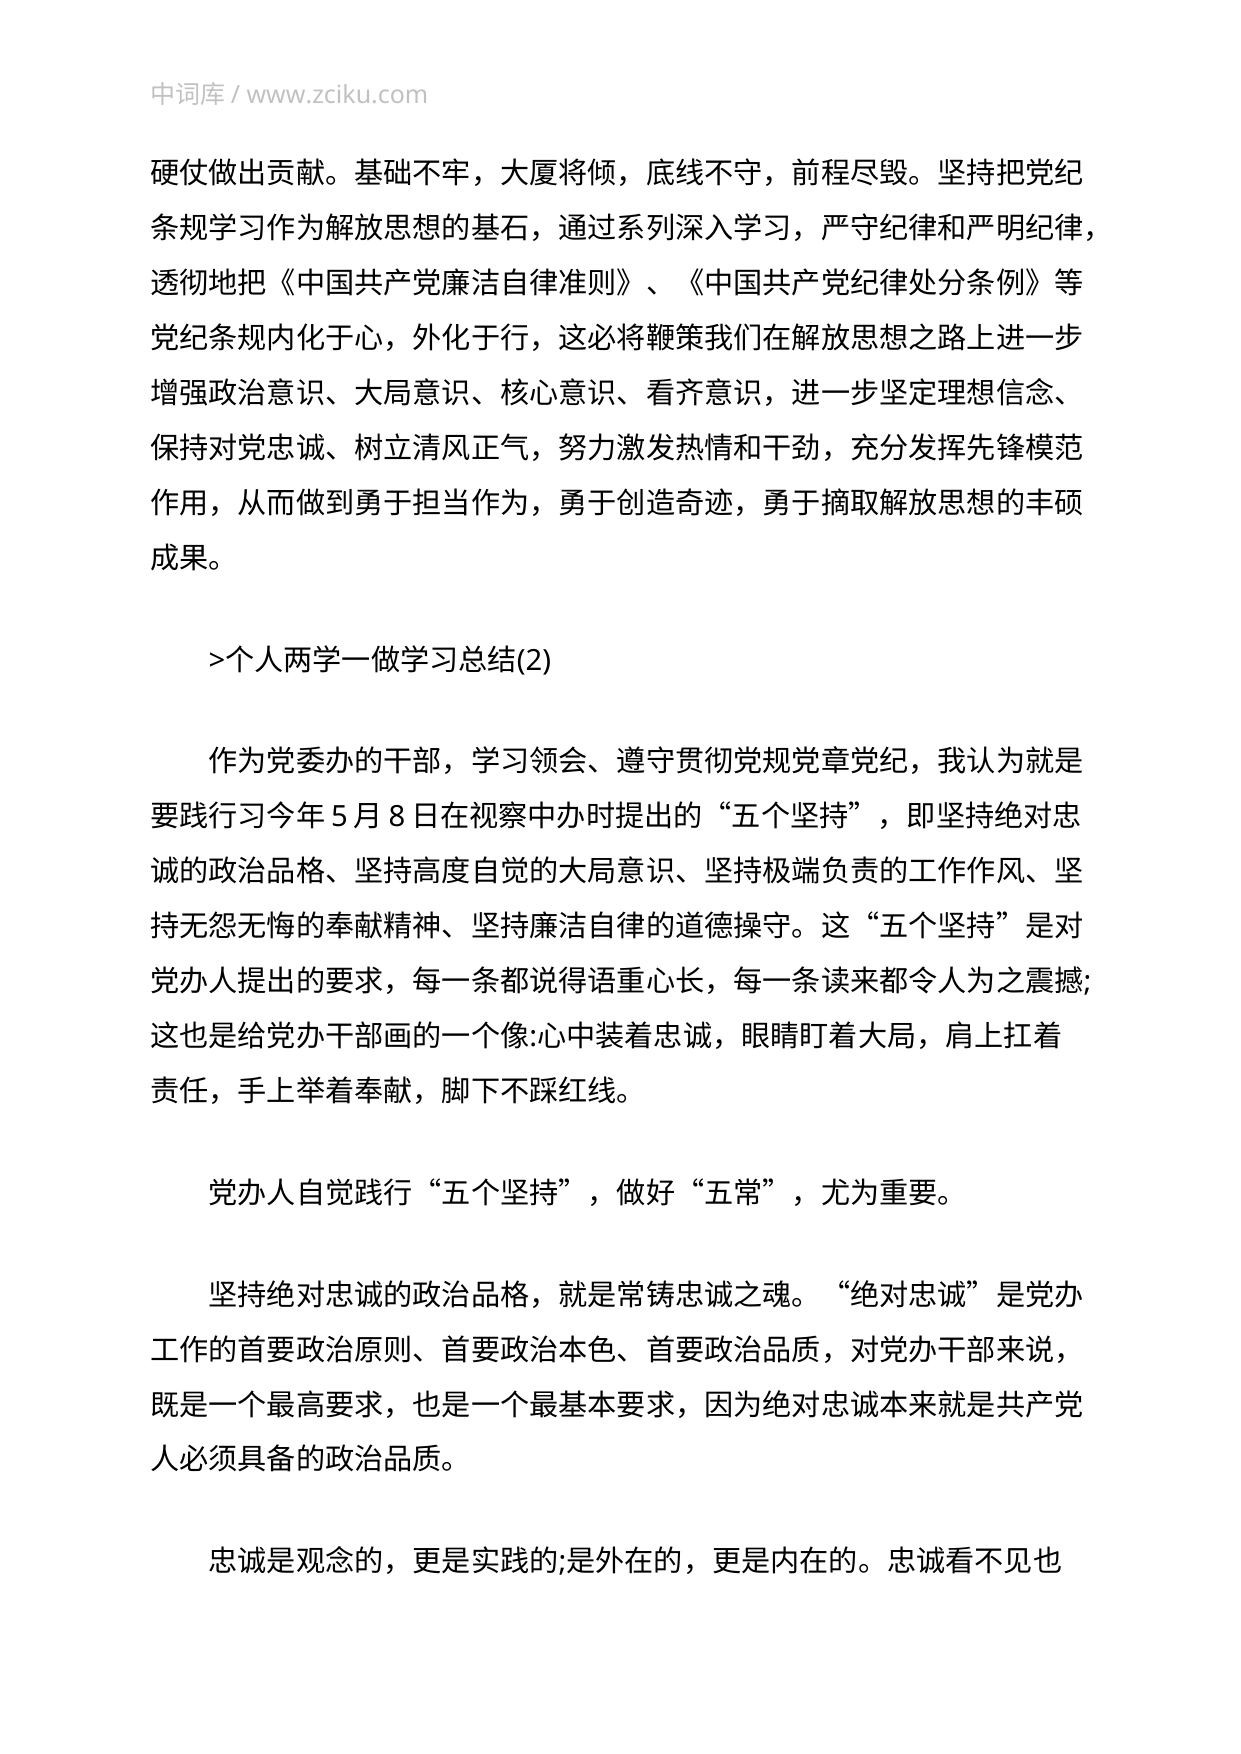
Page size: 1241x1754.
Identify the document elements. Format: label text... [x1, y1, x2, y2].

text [150, 150, 1090, 577]
text >个人两学一做学习总结(2) [150, 636, 1090, 678]
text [150, 1538, 1090, 1580]
text 作为党委办的干部，学习领会、遵守贯彻党规党章党纪，我认为就是要践行习今年5月8日在视察中办时提出的“五个坚持”，即坚持绝对忠诚的政治品格、坚持高度自觉的大局意识、坚持极端负责的工作作风、坚持无怨无悔的奉献精神、坚持廉洁自律的道德操守。这“五个坚持”是对党办人提出的要求，每一条都说得语重心长，每一条读来都令人为之震撼;这也是给党办干部画的一个像:心中装着忠诚，眼睛盯着大局，肩上扛着责任，手上举着奉献，脚下不踩红线。 [150, 738, 1090, 1110]
text 党办人自觉践行“五个坚持”，做好“五常”，尤为重要。 [150, 1169, 1090, 1212]
text 坚持绝对忠诚的政治品格，就是常铸忠诚之魂。“绝对忠诚”是党办工作的首要政治原则、首要政治本色、首要政治品质，对党办干部来说，既是一个最高要求，也是一个最基本要求，因为绝对忠诚本来就是共产党人必须具备的政治品质。 [150, 1271, 1090, 1478]
